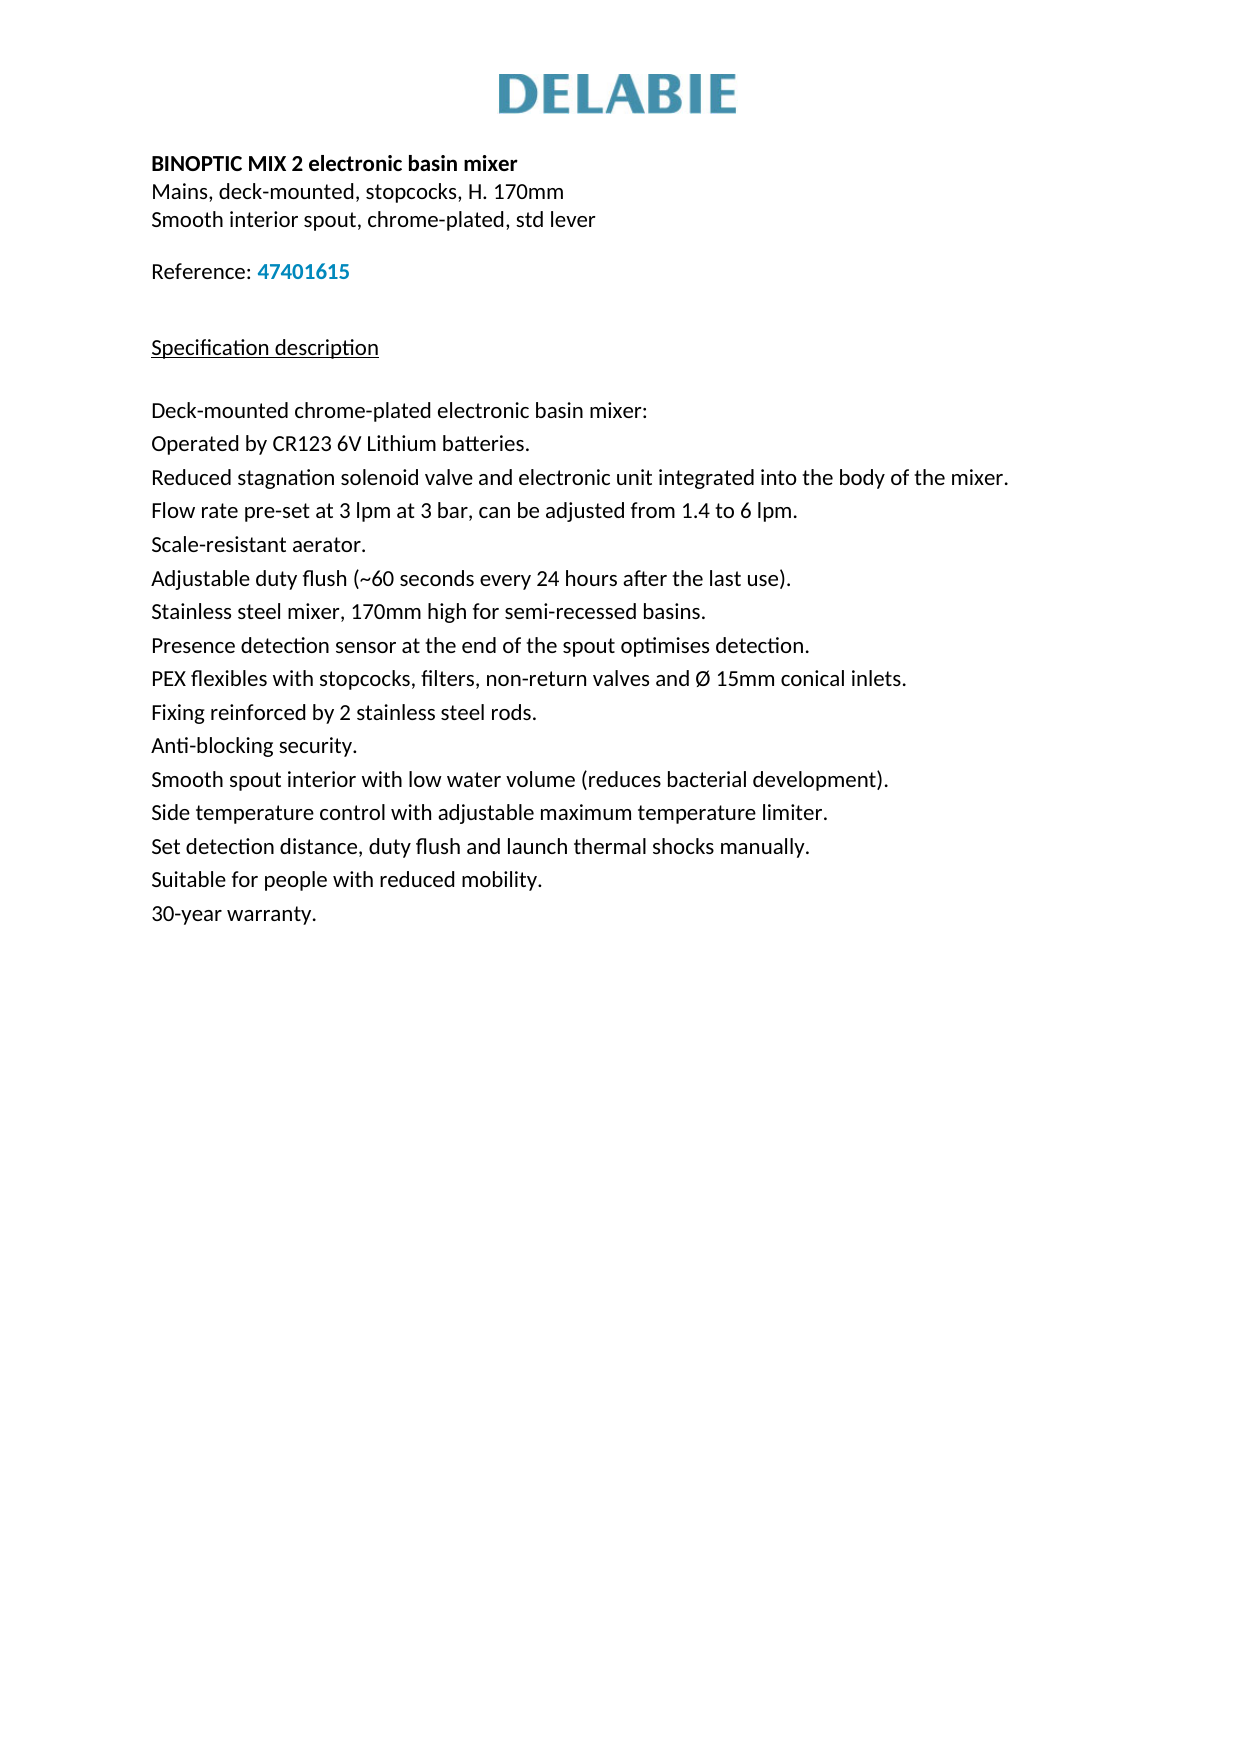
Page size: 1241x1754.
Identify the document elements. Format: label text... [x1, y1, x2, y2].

text Presence detection sensor at the end of the spout optimises detection. [151, 631, 1084, 659]
text Side temperature control with adjustable maximum temperature limiter. [151, 798, 1084, 827]
text Fixing reinforced by 2 stainless steel rods. [151, 698, 1084, 726]
text Deck-mounted chrome-plated electronic basin mixer: [151, 396, 1084, 424]
text Scale-resistant aerator. [151, 530, 1084, 558]
text Mains, deck-mounted, stopcocks, H. 170mm [151, 177, 1084, 205]
text Reduced stagnation solenoid valve and electronic unit integrated into the body of the mixer. [151, 463, 1084, 491]
text Reference: 47401615 [151, 257, 1084, 285]
text PEX flexibles with stopcocks, filters, non-return valves and Ø 15mm conical inlets. [151, 664, 1084, 692]
text Anti-blocking security. [151, 731, 1084, 759]
text Smooth interior spout, chrome-plated, std lever [151, 205, 1084, 233]
text Smooth spout interior with low water volume (reduces bacterial development). [151, 765, 1084, 793]
text Flow rate pre-set at 3 lpm at 3 bar, can be adjusted from 1.4 to 6 lpm. [151, 497, 1084, 525]
picture [497, 74, 738, 114]
text Stainless steel mixer, 170mm high for semi-recessed basins. [151, 597, 1084, 625]
text Set detection distance, duty flush and launch thermal shocks manually. [151, 832, 1084, 860]
text Adjustable duty flush (~60 seconds every 24 hours after the last use). [151, 564, 1084, 592]
text 30-year warranty. [151, 899, 1084, 927]
text BINOPTIC MIX 2 electronic basin mixer [151, 149, 1084, 177]
text Specification description [151, 333, 1084, 361]
text Suitable for people with reduced mobility. [151, 866, 1084, 894]
text Operated by CR123 6V Lithium batteries. [151, 429, 1084, 458]
